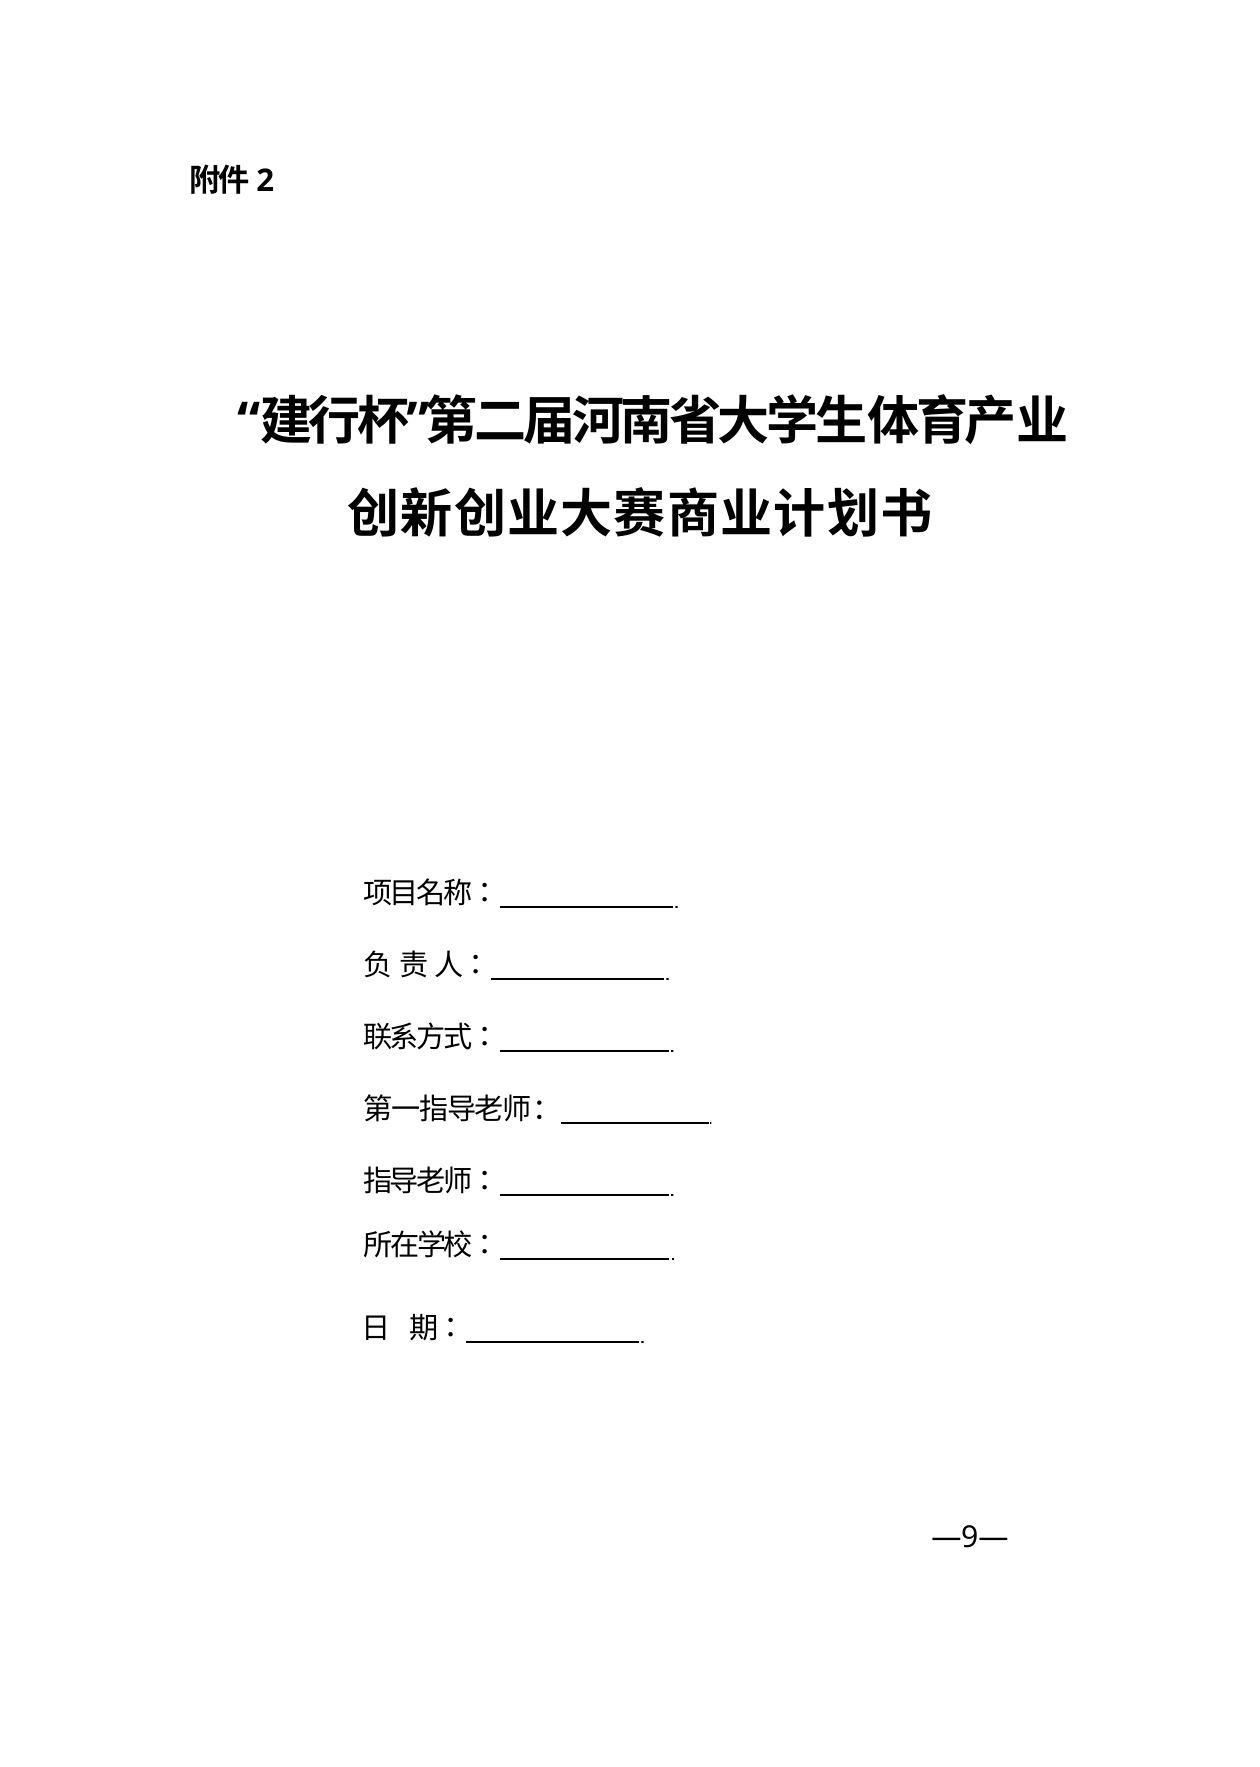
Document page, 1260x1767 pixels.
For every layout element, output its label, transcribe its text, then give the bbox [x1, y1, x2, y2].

text 联系方式： [363, 997, 949, 1060]
text 日 期： [189, 1287, 1071, 1349]
text 项目名称： [363, 853, 949, 916]
text 第一指导老师： [363, 1069, 949, 1132]
text 附件2 [189, 159, 1071, 199]
text 指导老师： [363, 1141, 949, 1204]
text 负 责 人： [363, 926, 949, 988]
text 所在学校： [363, 1204, 1071, 1266]
text 创新创业大赛商业计划书 [347, 481, 1071, 545]
text “建行杯”第二届河南省大学生体育产业 [189, 401, 1071, 480]
